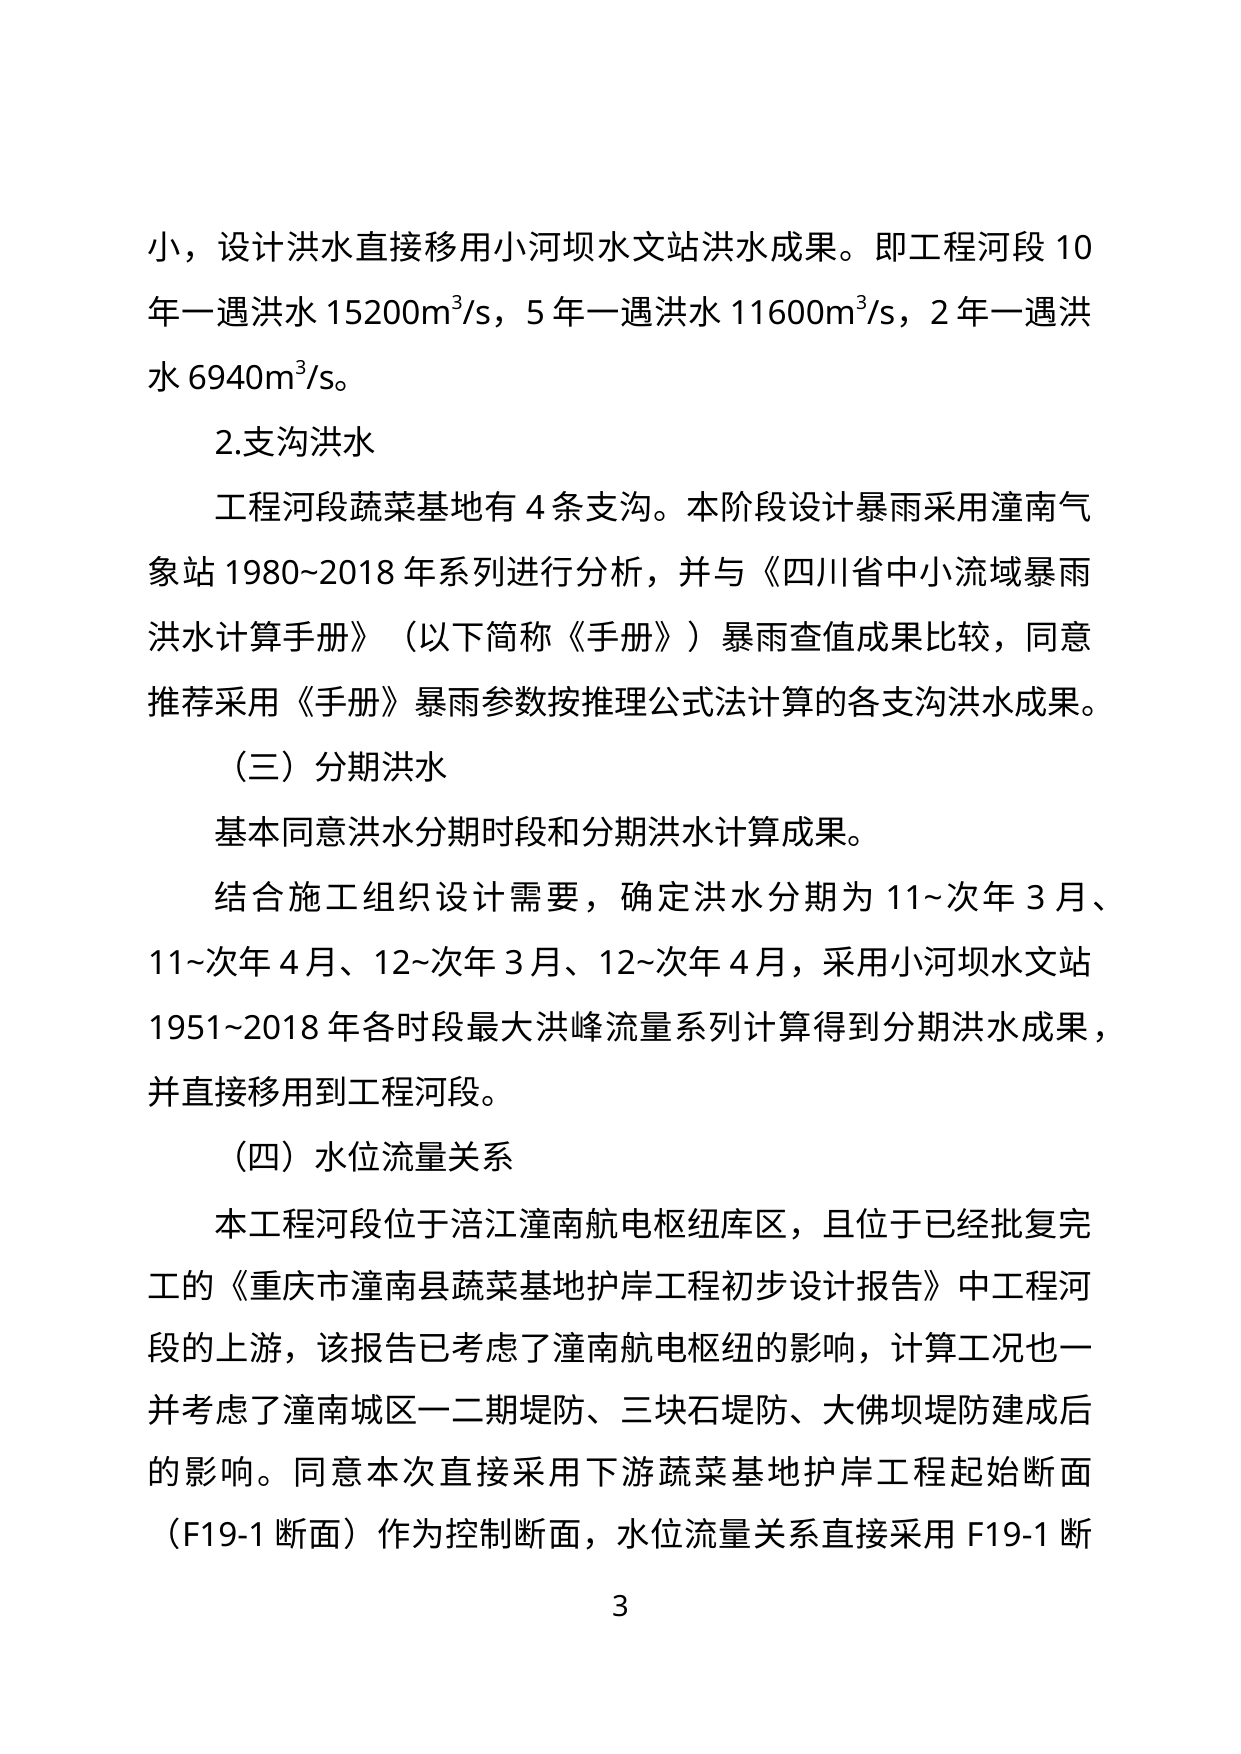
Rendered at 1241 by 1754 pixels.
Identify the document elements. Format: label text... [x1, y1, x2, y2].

text （三）分期洪水 [148, 732, 1092, 797]
text 工程河段蔬菜基地有4条支沟。本阶段设计暴雨采用潼南气象站1980~2018年系列进行分析，并与《四川省中小流域暴雨洪水计算手册》（以下简称《手册》）暴雨查值成果比较，同意推荐采用《手册》暴雨参数按推理公式法计算的各支沟洪水成果。 [148, 472, 1092, 732]
text 结合施工组织设计需要，确定洪水分期为11~次年3月、11~次年4月、12~次年3月、12~次年4月，采用小河坝水文站1951~2018年各时段最大洪峰流量系列计算得到分期洪水成果，并直接移用到工程河段。 [148, 862, 1092, 1122]
text （四）水位流量关系 [148, 1122, 1092, 1187]
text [148, 212, 1092, 407]
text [148, 1187, 1092, 1558]
text 2.支沟洪水 [148, 407, 1092, 472]
text 基本同意洪水分期时段和分期洪水计算成果。 [148, 797, 1092, 862]
